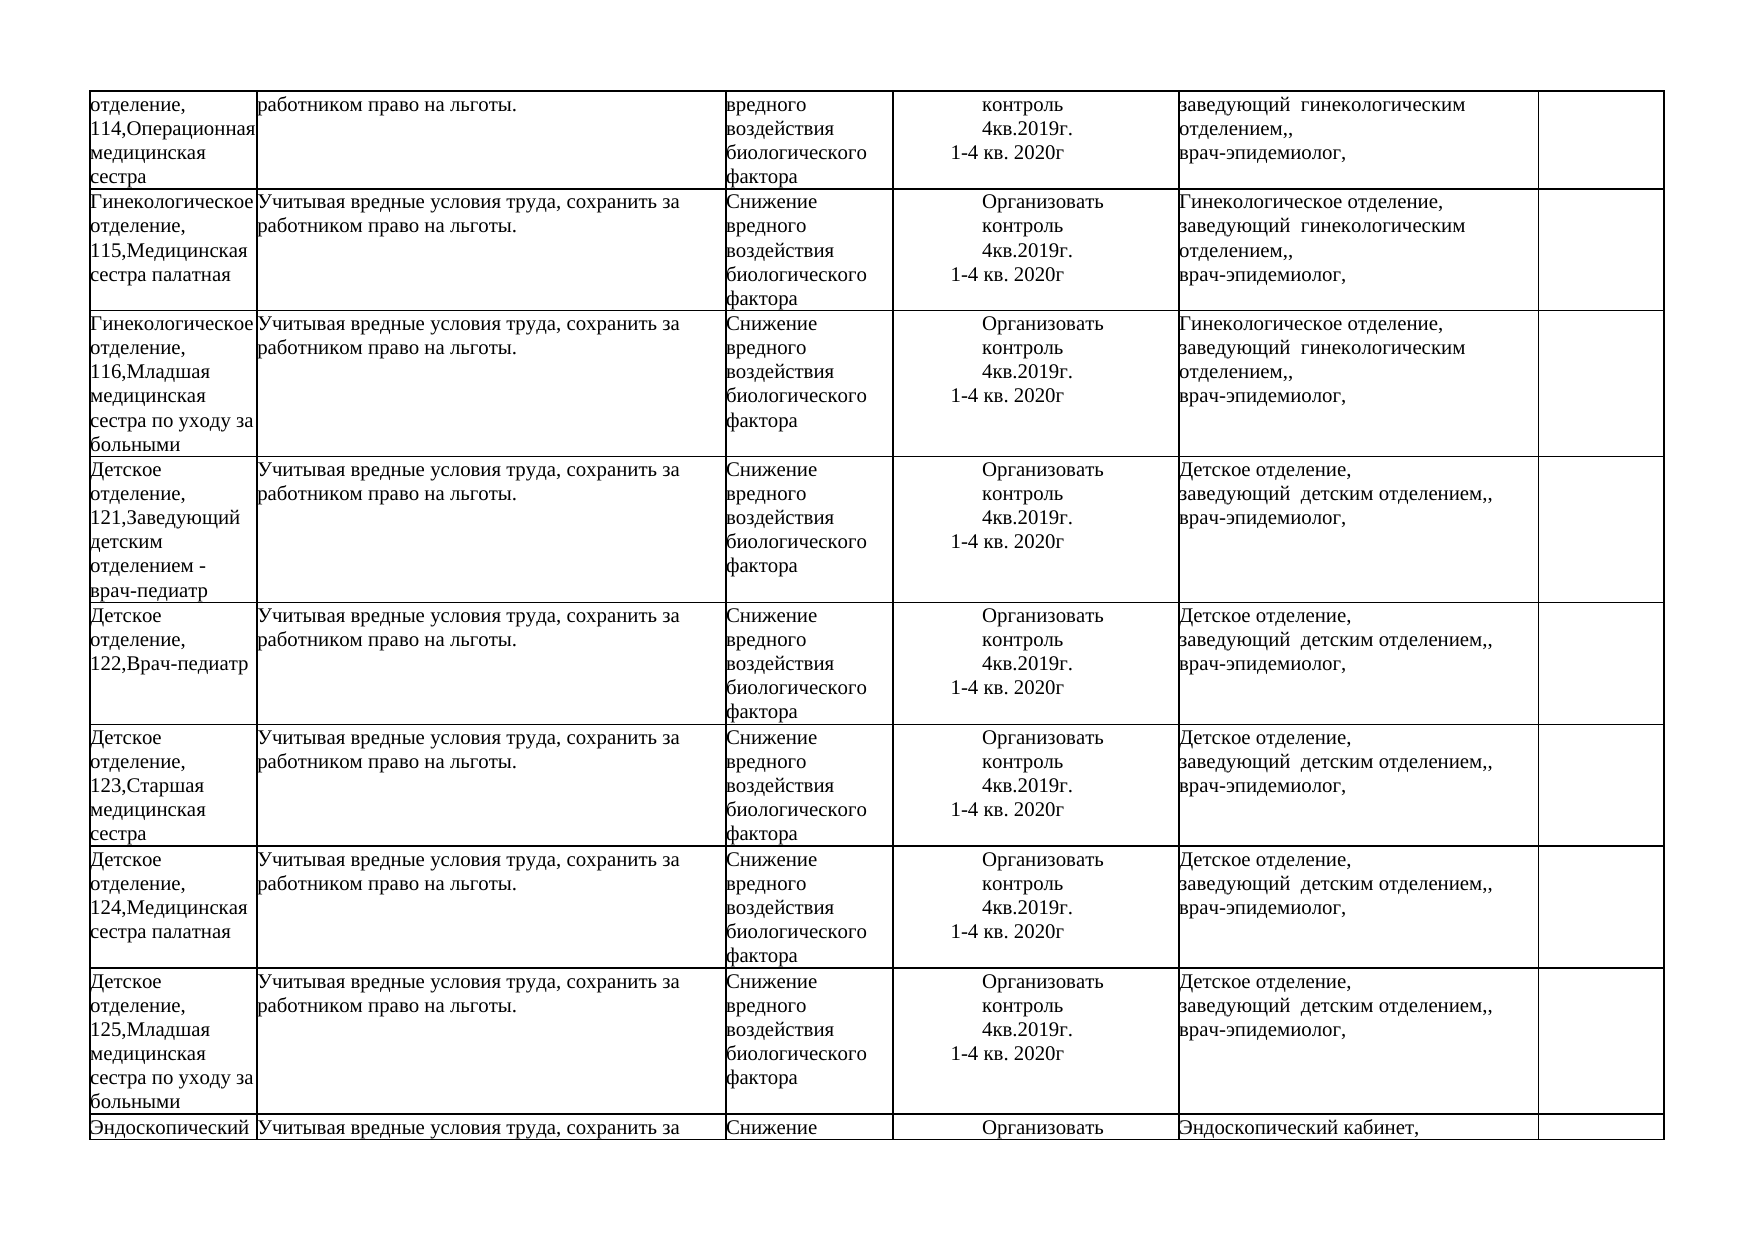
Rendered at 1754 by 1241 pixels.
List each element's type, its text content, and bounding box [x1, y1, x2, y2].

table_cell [258, 92, 725, 188]
table_cell Детское отделение, 122,Врач-педиатр [91, 603, 256, 723]
table_cell Учитывая вредные условия труда, сохранить за работником право на льготы. [258, 603, 725, 723]
table_cell Учитывая вредные условия труда, сохранить за работником право на льготы. [258, 311, 725, 456]
table_cell Организовать контроль 4кв.2019г. 1-4 кв. 2020г [894, 847, 1178, 967]
table_cell Организовать контроль 4кв.2019г. 1-4 кв. 2020г [894, 725, 1178, 845]
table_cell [1180, 92, 1538, 188]
table_cell [1539, 1115, 1663, 1139]
table_cell Снижение вредного воздействия биологического фактора [727, 457, 892, 602]
table_cell Гинекологическое отделение, заведующий гинекологическим отделением,, врач-эпидемиолог, [1180, 311, 1538, 456]
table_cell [894, 1115, 1178, 1139]
table_cell Детское отделение, заведующий детским отделением,, врач-эпидемиолог, [1180, 603, 1538, 723]
table_cell Учитывая вредные условия труда, сохранить за работником право на льготы. [258, 190, 725, 310]
table_cell Гинекологическое отделение, 116,Младшая медицинская сестра по уходу за больными [91, 311, 256, 456]
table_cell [258, 1115, 725, 1139]
table_cell Детское отделение, 125,Младшая медицинская сестра по уходу за больными [91, 969, 256, 1113]
table_cell Учитывая вредные условия труда, сохранить за работником право на льготы. [258, 725, 725, 845]
table_cell [1539, 457, 1663, 602]
table_cell Детское отделение, 121,Заведующий детским отделением - врач-педиатр [91, 457, 256, 602]
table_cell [91, 92, 256, 188]
table_cell [1539, 603, 1663, 723]
table_cell Организовать контроль 4кв.2019г. 1-4 кв. 2020г [894, 603, 1178, 723]
table_cell Учитывая вредные условия труда, сохранить за работником право на льготы. [258, 847, 725, 967]
table_cell Гинекологическое отделение, заведующий гинекологическим отделением,, врач-эпидемиолог, [1180, 190, 1538, 310]
table_cell [1539, 311, 1663, 456]
table_cell Организовать контроль 4кв.2019г. 1-4 кв. 2020г [894, 969, 1178, 1113]
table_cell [1180, 1115, 1538, 1139]
table_cell [1539, 92, 1663, 188]
table_cell Снижение вредного воздействия биологического фактора [727, 190, 892, 310]
table_cell Детское отделение, заведующий детским отделением,, врач-эпидемиолог, [1180, 457, 1538, 602]
table_cell Организовать контроль 4кв.2019г. 1-4 кв. 2020г [894, 311, 1178, 456]
table_cell Снижение вредного воздействия биологического фактора [727, 311, 892, 456]
table_cell [1539, 969, 1663, 1113]
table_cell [91, 1115, 256, 1139]
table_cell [894, 92, 1178, 188]
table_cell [727, 92, 892, 188]
table_cell Детское отделение, 124,Медицинская сестра палатная [91, 847, 256, 967]
table_cell Организовать контроль 4кв.2019г. 1-4 кв. 2020г [894, 190, 1178, 310]
table_cell [1539, 847, 1663, 967]
table_cell Гинекологическое отделение, 115,Медицинская сестра палатная [91, 190, 256, 310]
table_cell Снижение вредного воздействия биологического фактора [727, 847, 892, 967]
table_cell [727, 1115, 892, 1139]
table_cell Снижение вредного воздействия биологического фактора [727, 603, 892, 723]
table_cell Детское отделение, 123,Старшая медицинская сестра [91, 725, 256, 845]
table_cell Детское отделение, заведующий детским отделением,, врач-эпидемиолог, [1180, 847, 1538, 967]
table_cell Учитывая вредные условия труда, сохранить за работником право на льготы. [258, 969, 725, 1113]
table_cell Учитывая вредные условия труда, сохранить за работником право на льготы. [258, 457, 725, 602]
table_cell [1539, 190, 1663, 310]
table_cell Детское отделение, заведующий детским отделением,, врач-эпидемиолог, [1180, 969, 1538, 1113]
table_cell [1539, 725, 1663, 845]
table_cell Снижение вредного воздействия биологического фактора [727, 969, 892, 1113]
table_cell Организовать контроль 4кв.2019г. 1-4 кв. 2020г [894, 457, 1178, 602]
table_cell Детское отделение, заведующий детским отделением,, врач-эпидемиолог, [1180, 725, 1538, 845]
table_cell Снижение вредного воздействия биологического фактора [727, 725, 892, 845]
